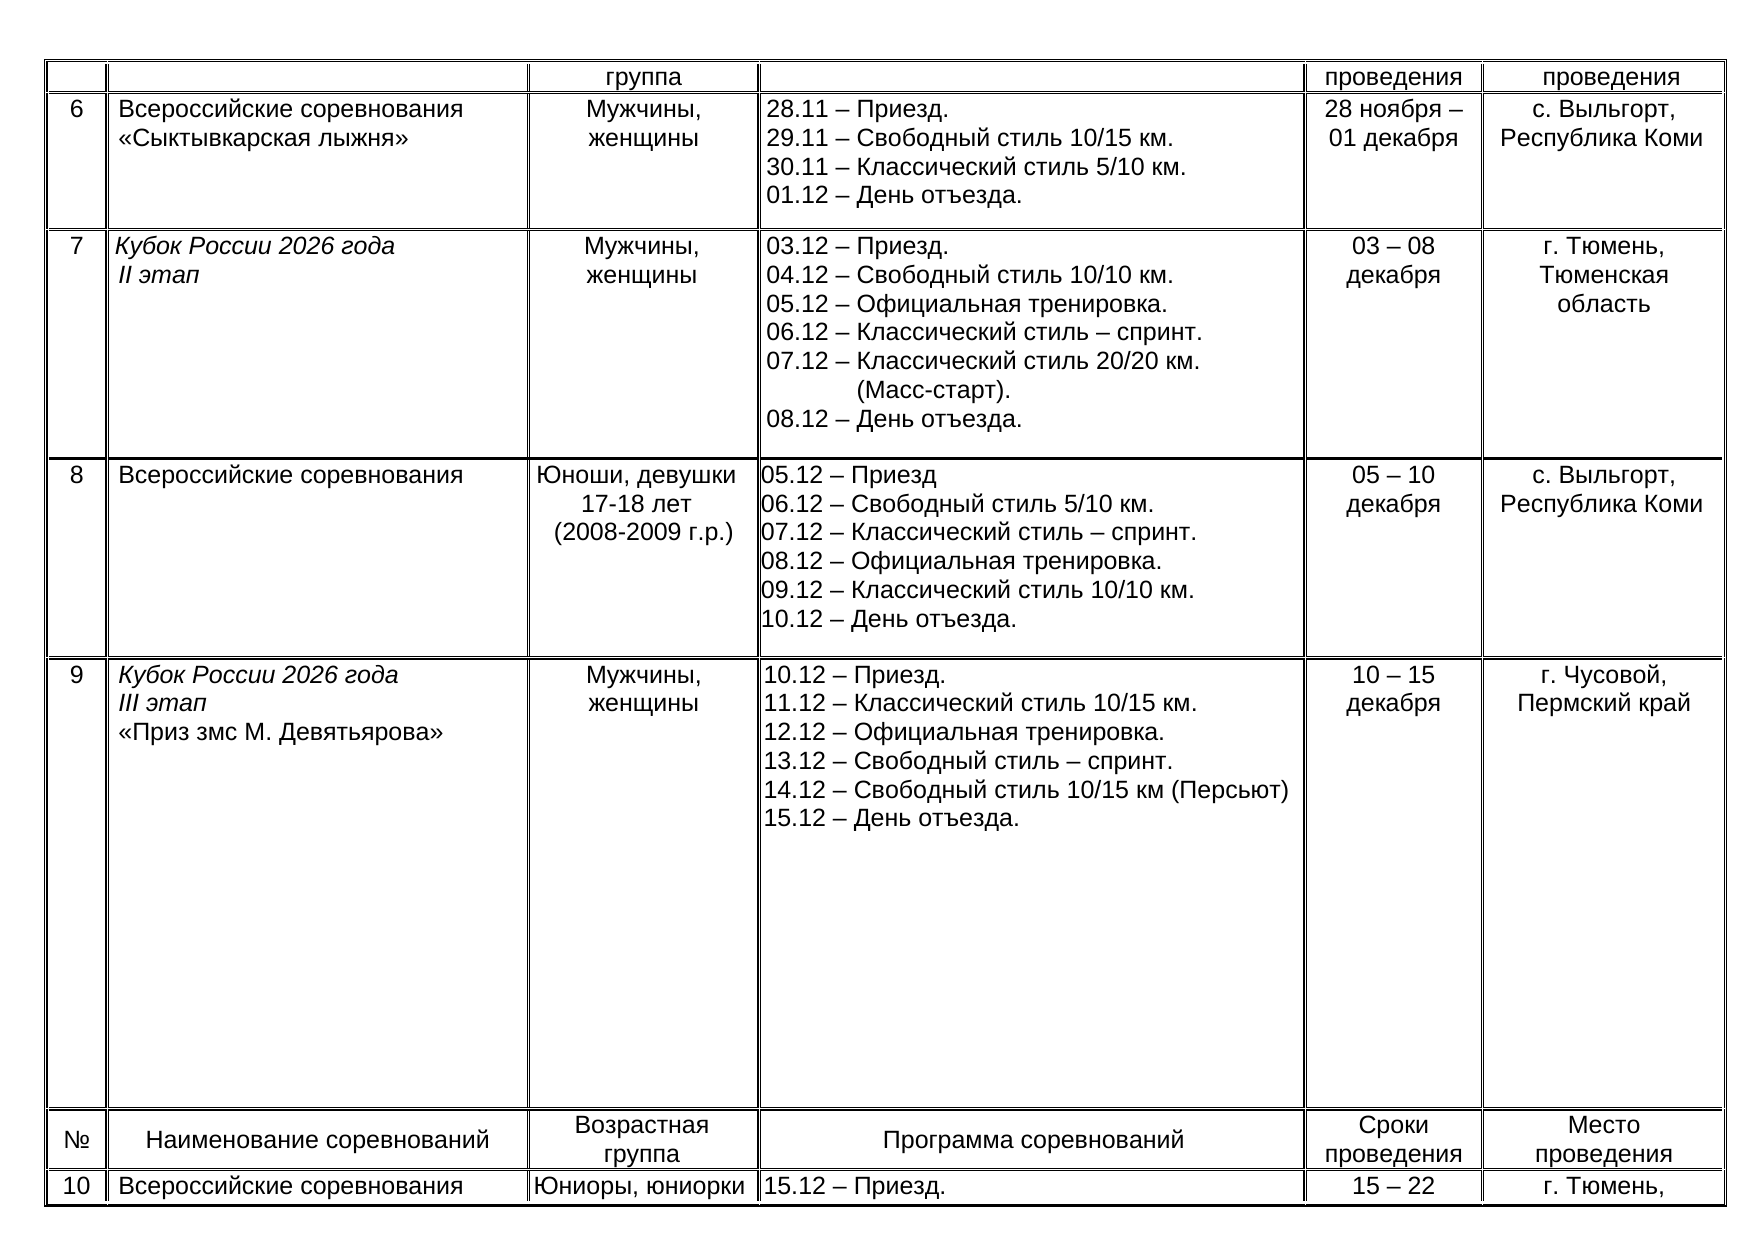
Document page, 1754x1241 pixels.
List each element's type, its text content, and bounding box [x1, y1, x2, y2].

table_cell Программа соревнований [761, 1111, 1303, 1168]
table_cell 03 – 08 декабря [1307, 231, 1481, 457]
table_cell Возрастная группа [530, 1111, 757, 1168]
table_cell с. Выльгорт, Республика Коми [1484, 457, 1724, 656]
table_cell Всероссийские соревнования «Сыктывкарская лыжня» [109, 94, 527, 228]
table_cell Возрастная группа [529, 62, 759, 91]
table_cell 28.11 – Приезд. 29.11 – Свободный стиль 10/15 км. 30.11 – Классический стиль 5/10 км. 01.12 – День отъезда. [761, 94, 1303, 228]
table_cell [759, 62, 1305, 91]
table_cell 28 ноября – 01 декабря [1307, 94, 1481, 228]
table_cell Кубок России 2026 года II этап [109, 231, 527, 457]
table_cell 05.12 – Приезд 06.12 – Свободный стиль 5/10 км. 07.12 – Классический стиль – спринт. 08.12 – Официальная тренировка. 09.12 – Классический стиль 10/10 км. 10.12 – День отъезда. [761, 460, 1303, 656]
table_cell Сроки проведения [1307, 1111, 1481, 1168]
table_cell Мужчины, женщины [530, 660, 757, 1107]
table_cell Всероссийские соревнования [109, 460, 527, 656]
table_cell г. Чусовой, Пермский край [1482, 656, 1726, 1107]
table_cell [107, 62, 528, 91]
table_cell 7 [48, 228, 106, 457]
table_cell 10.12 – Приезд. 11.12 – Классический стиль 10/15 км. 12.12 – Официальная тренировка. 13.12 – Свободный стиль – спринт. 14.12 – Свободный стиль 10/15 км (Персьют) 15.12 – День отъезда. [761, 660, 1303, 1107]
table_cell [529, 1171, 759, 1203]
table_cell 15 – 22 декабря [1305, 1171, 1482, 1203]
table_cell 10 – 15 декабря [1307, 660, 1481, 1107]
table_cell 9 [46, 656, 107, 1107]
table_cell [1482, 1168, 1724, 1203]
table_cell Кубок России 2026 года III этап «Приз змс М. Девятьярова» [109, 660, 527, 1107]
table_cell Сроки проведения [1305, 62, 1482, 91]
table_cell Мужчины, женщины [530, 231, 757, 457]
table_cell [759, 1171, 1305, 1203]
table_cell 6 [48, 91, 106, 228]
table_cell Место проведения [1482, 60, 1724, 91]
table_cell № [48, 62, 107, 91]
table_cell г. Тюмень, Тюменская область [1484, 228, 1724, 457]
table_cell 8 [48, 457, 105, 656]
table_cell № [48, 1107, 106, 1168]
table_cell Юноши, девушки 17-18 лет (2008-2009 г.р.) [530, 460, 757, 656]
table_cell 03.12 – Приезд. 04.12 – Свободный стиль 10/10 км. 05.12 – Официальная тренировка. 06.12 – Классический стиль – спринт. 07.12 – Классический стиль 20/20 км. (Масс-старт). 08.12 – День отъезда. [761, 231, 1303, 457]
table_cell Наименование соревнований [109, 1111, 527, 1168]
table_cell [107, 1171, 528, 1203]
table_cell Мужчины, женщины [530, 94, 757, 228]
table_cell 05 – 10 декабря [1307, 460, 1481, 656]
table_cell с. Выльгорт, Республика Коми [1484, 91, 1724, 228]
table_cell Место проведения [1484, 1107, 1724, 1168]
table_cell 10 [48, 1168, 107, 1203]
